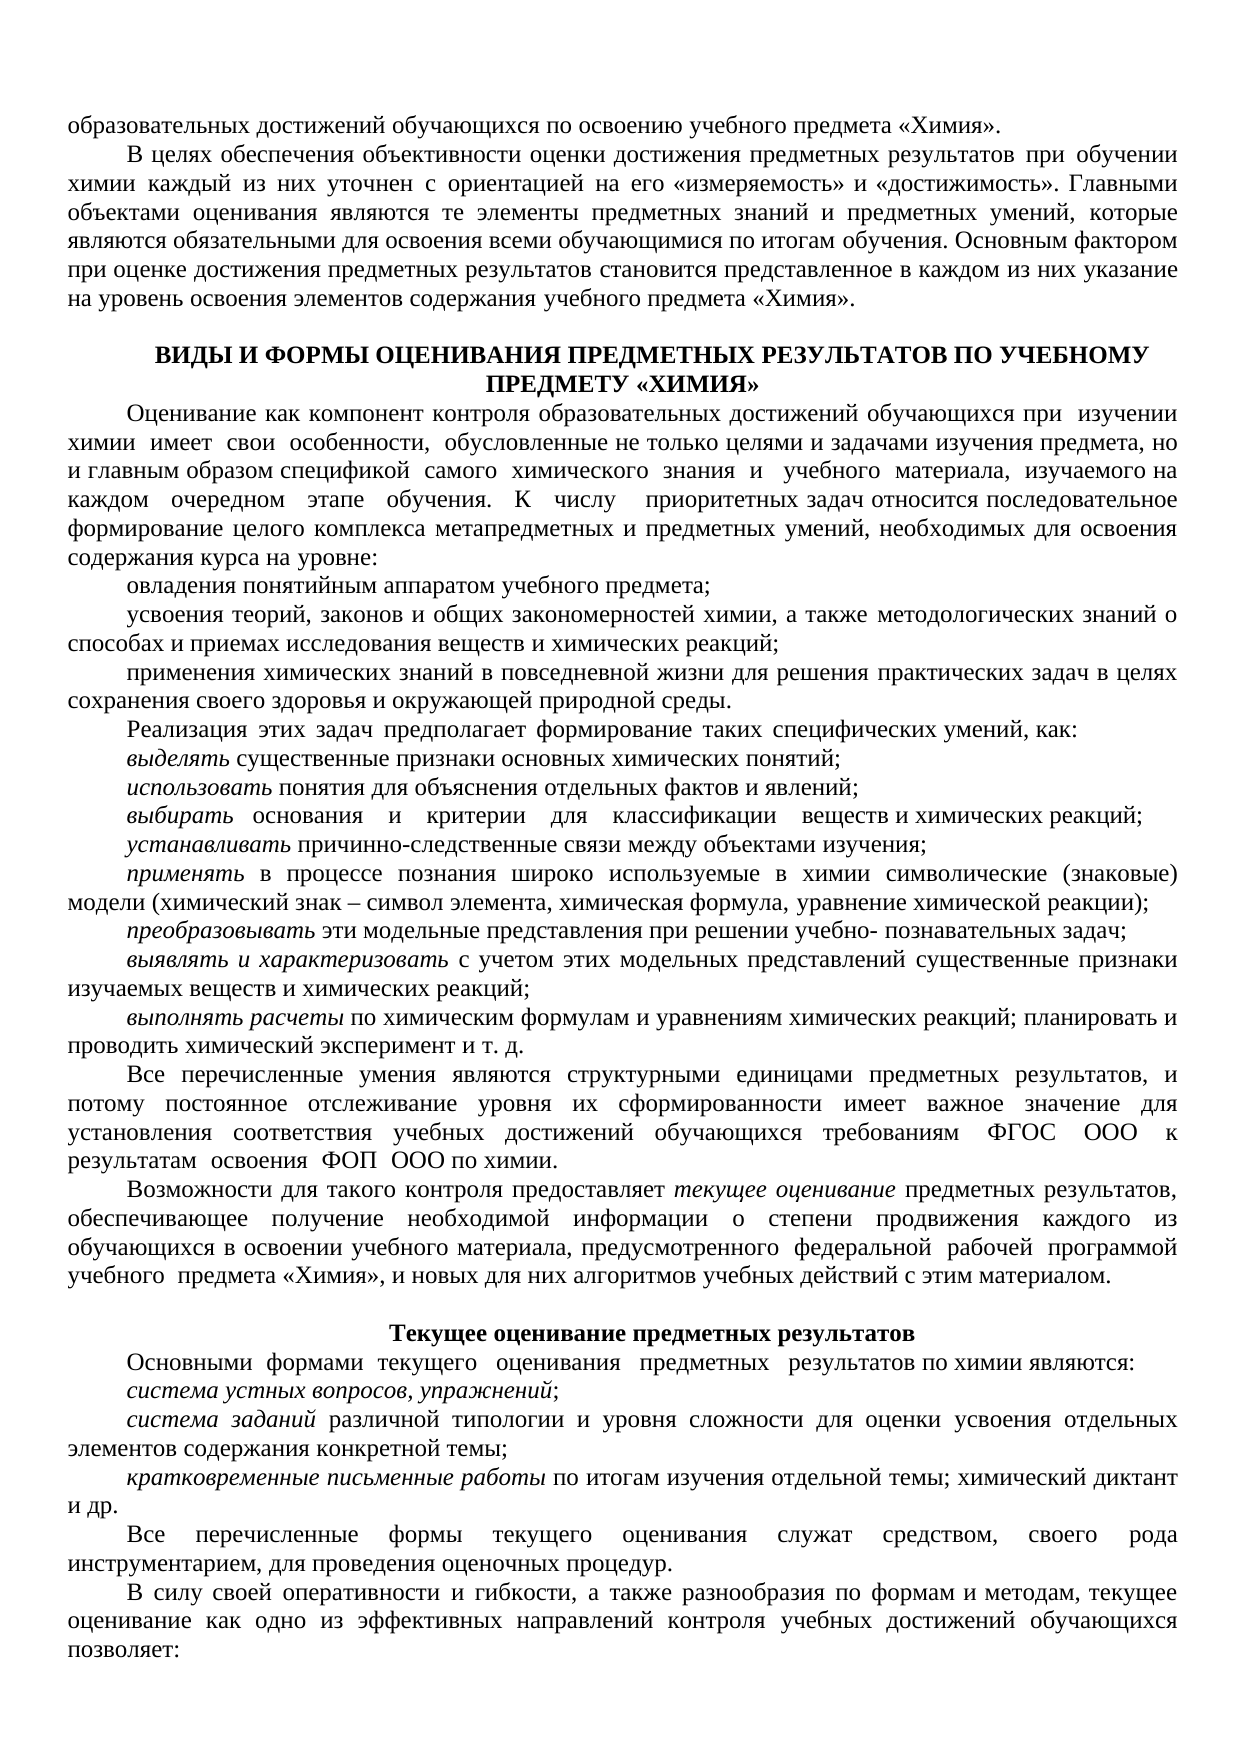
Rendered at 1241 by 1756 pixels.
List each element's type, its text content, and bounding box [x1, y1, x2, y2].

text ВИДЫ И ФОРМЫ ОЦЕНИВАНИЯ ПРЕДМЕТНЫХ РЕЗУЛЬТАТОВ ПО УЧЕБНОМУ ПРЕДМЕТУ «ХИМИЯ» [67, 340, 1178, 398]
text устанавливать причинно-следственные связи между объектами изучения; [67, 829, 1178, 858]
text выполнять расчеты по химическим формулам и уравнениям химических реакций; планировать и проводить химический эксперимент и т. д. [67, 1002, 1178, 1059]
text Все перечисленные умения являются структурными единицами предметных результатов, и потому постоянное отслеживание уровня их сформированности имеет важное значение для установления соответствия учебных достижений обучающихся требованиям ФГОС ООО к результатам освоения ФОП ООО по химии. [67, 1059, 1178, 1174]
text В целях обеспечения объективности оценки достижения предметных результатов при обучении химии каждый из них уточнен с ориентацией на его «измеряемость» и «достижимость». Главными объектами оценивания являются те элементы предметных знаний и предметных умений, которые являются обязательными для освоения всеми обучающимися по итогам обучения. Основным фактором при оценке достижения предметных результатов становится представленное в каждом из них указание на уровень освоения элементов содержания учебного предмета «Химия». [67, 139, 1178, 312]
text применять в процессе познания широко используемые в химии символические (знаковые) модели (химический знак – символ элемента, химическая формула, уравнение химической реакции); [67, 858, 1178, 915]
text применения химических знаний в повседневной жизни для решения практических задач в целях сохранения своего здоровья и окружающей природной среды. [67, 657, 1178, 714]
text использовать понятия для объяснения отдельных фактов и явлений; [67, 772, 1178, 800]
text Все перечисленные формы текущего оценивания служат средством, своего рода инструментарием, для проведения оценочных процедур. [67, 1519, 1178, 1577]
text выбирать основания и критерии для классификации веществ и химических реакций; [67, 800, 1178, 829]
text Текущее оценивание предметных результатов [67, 1318, 1178, 1347]
text кратковременные письменные работы по итогам изучения отдельной темы; химический диктант и др. [67, 1462, 1178, 1519]
text преобразовывать эти модельные представления при решении учебно- познавательных задач; [67, 915, 1178, 944]
text выявлять и характеризовать с учетом этих модельных представлений существенные признаки изучаемых веществ и химических реакций; [67, 944, 1178, 1002]
text Основными формами текущего оценивания предметных результатов по химии являются: [67, 1347, 1178, 1375]
text выделять существенные признаки основных химических понятий; [67, 743, 1178, 772]
text Реализация этих задач предполагает формирование таких специфических умений, как: [67, 714, 1178, 743]
text усвоения теорий, законов и общих закономерностей химии, а также методологических знаний о способах и приемах исследования веществ и химических реакций; [67, 599, 1178, 657]
text овладения понятийным аппаратом учебного предмета; [67, 570, 1178, 599]
text Возможности для такого контроля предоставляет текущее оценивание предметных результатов, обеспечивающее получение необходимой информации о степени продвижения каждого из обучающихся в освоении учебного материала, предусмотренного федеральной рабочей программой учебного предмета «Химия», и новых для них алгоритмов учебных действий с этим материалом. [67, 1174, 1178, 1289]
text В силу своей оперативности и гибкости, а также разнообразия по формам и методам, текущее оценивание как одно из эффективных направлений контроля учебных достижений обучающихся позволяет: [67, 1577, 1178, 1663]
text Оценивание как компонент контроля образовательных достижений обучающихся при изучении химии имеет свои особенности, обусловленные не только целями и задачами изучения предмета, но и главным образом спецификой самого химического знания и учебного материала, изучаемого на каждом очередном этапе обучения. К числу приоритетных задач относится последовательное формирование целого комплекса метапредметных и предметных умений, необходимых для освоения содержания курса на уровне: [67, 398, 1178, 570]
text система устных вопросов, упражнений; [67, 1375, 1178, 1404]
text система заданий различной типологии и уровня сложности для оценки усвоения отдельных элементов содержания конкретной темы; [67, 1404, 1178, 1462]
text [67, 110, 1178, 139]
